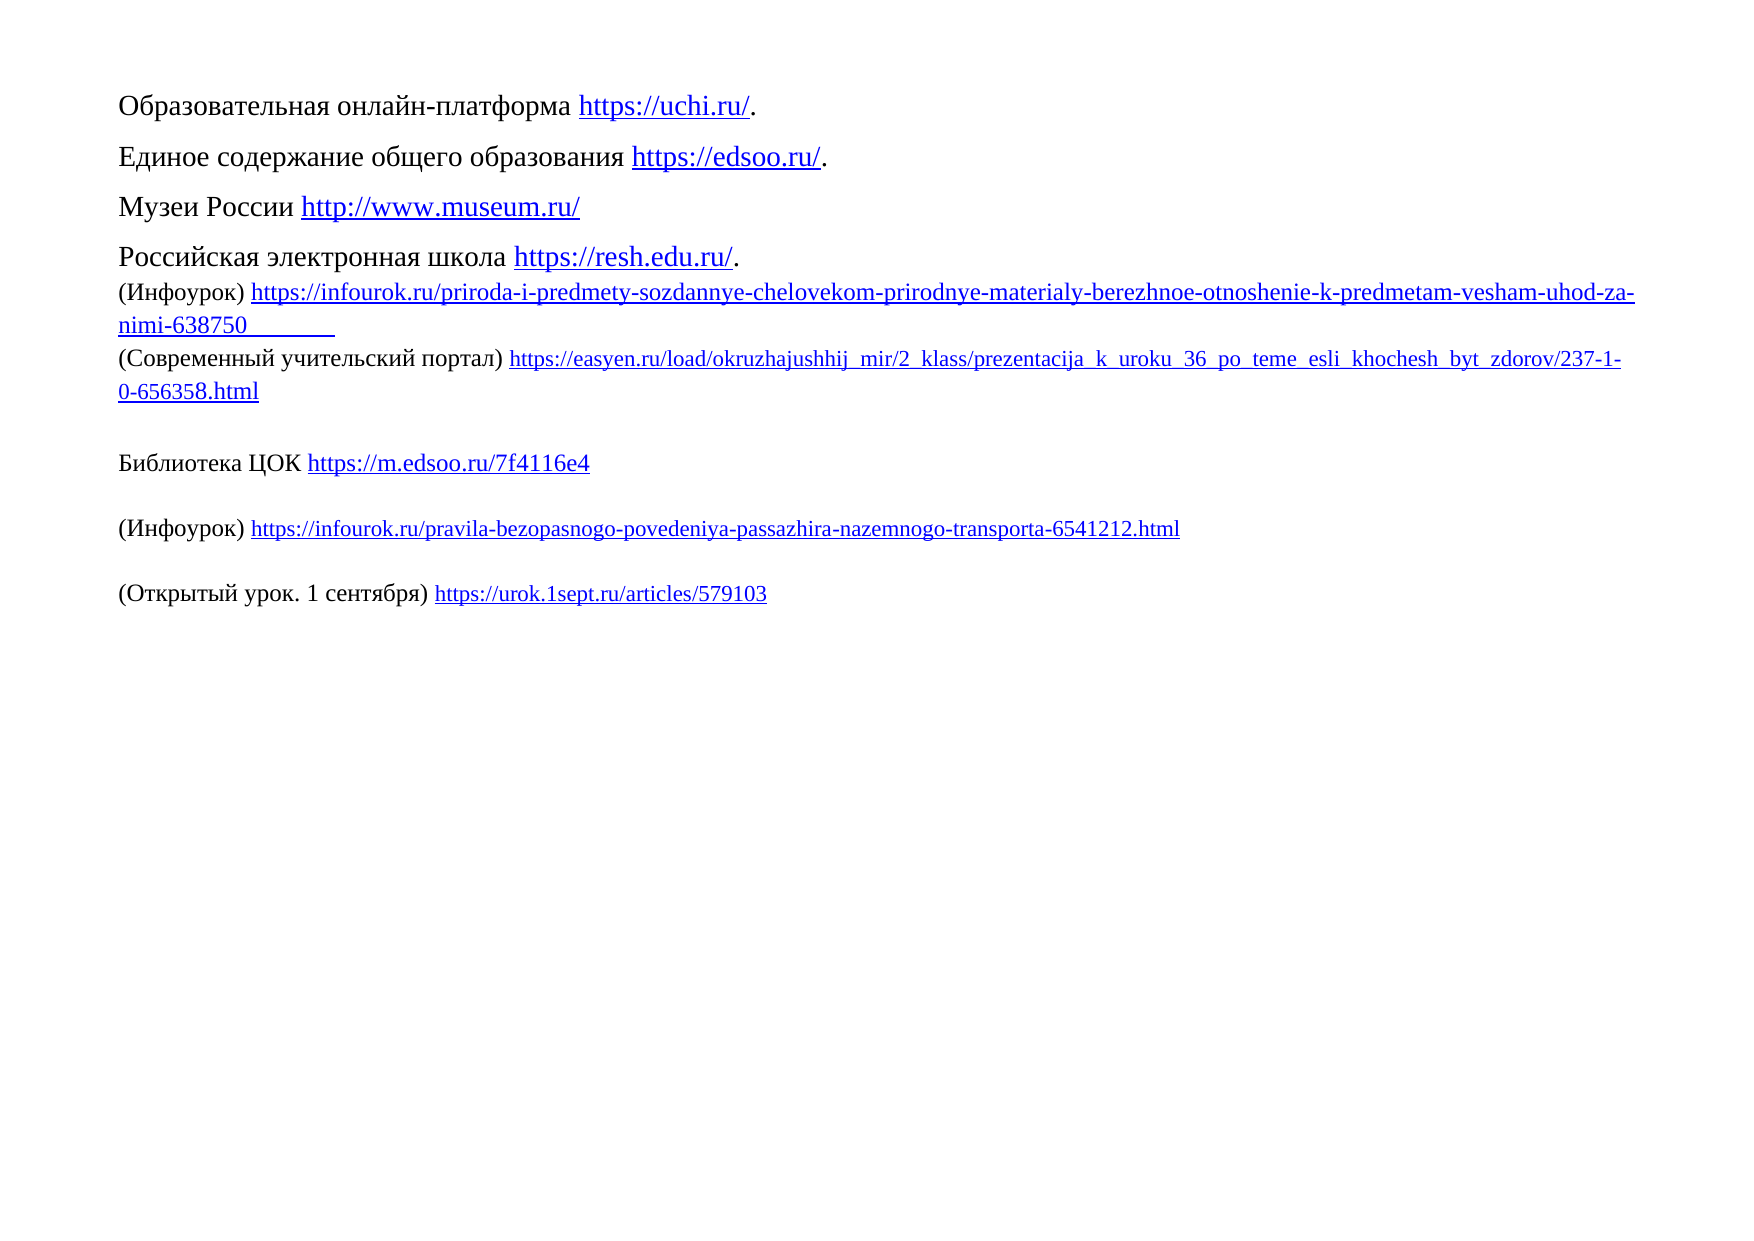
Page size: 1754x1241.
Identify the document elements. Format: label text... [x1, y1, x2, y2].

text Образовательная онлайн-платформа https://uchi.ru/. Единое содержание общего образования https://edsoo.ru/. [118, 88, 1636, 172]
text (Открытый урок. 1 сентября) https://urok.1sept.ru/articles/579103 [118, 578, 1636, 607]
text Российская электронная школа https://resh.edu.ru/. (Инфоурок) https://infourok.ru/priroda-i-predmety-sozdannye-chelovekom-prirodnye-materialy-berezhnoe-otnoshenie-k-predmetam-vesham-uhod-za-nimi-638750 [118, 239, 1636, 339]
text (Современный учительский портал) https://easyen.ru/load/okruzhajushhij_mir/2_klass/prezentacija_k_uroku_36_po_teme_esli_khochesh_byt_zdorov/237-1-0-656358.html [118, 343, 1636, 405]
text Музеи России http://www.museum.ru/ [118, 189, 1636, 223]
text Библиотека ЦОК https://m.edsoo.ru/7f4116e4 [118, 448, 1636, 477]
text (Инфоурок) https://infourok.ru/pravila-bezopasnogo-povedeniya-passazhira-nazemnogo-transporta-6541212.html [118, 513, 1636, 542]
